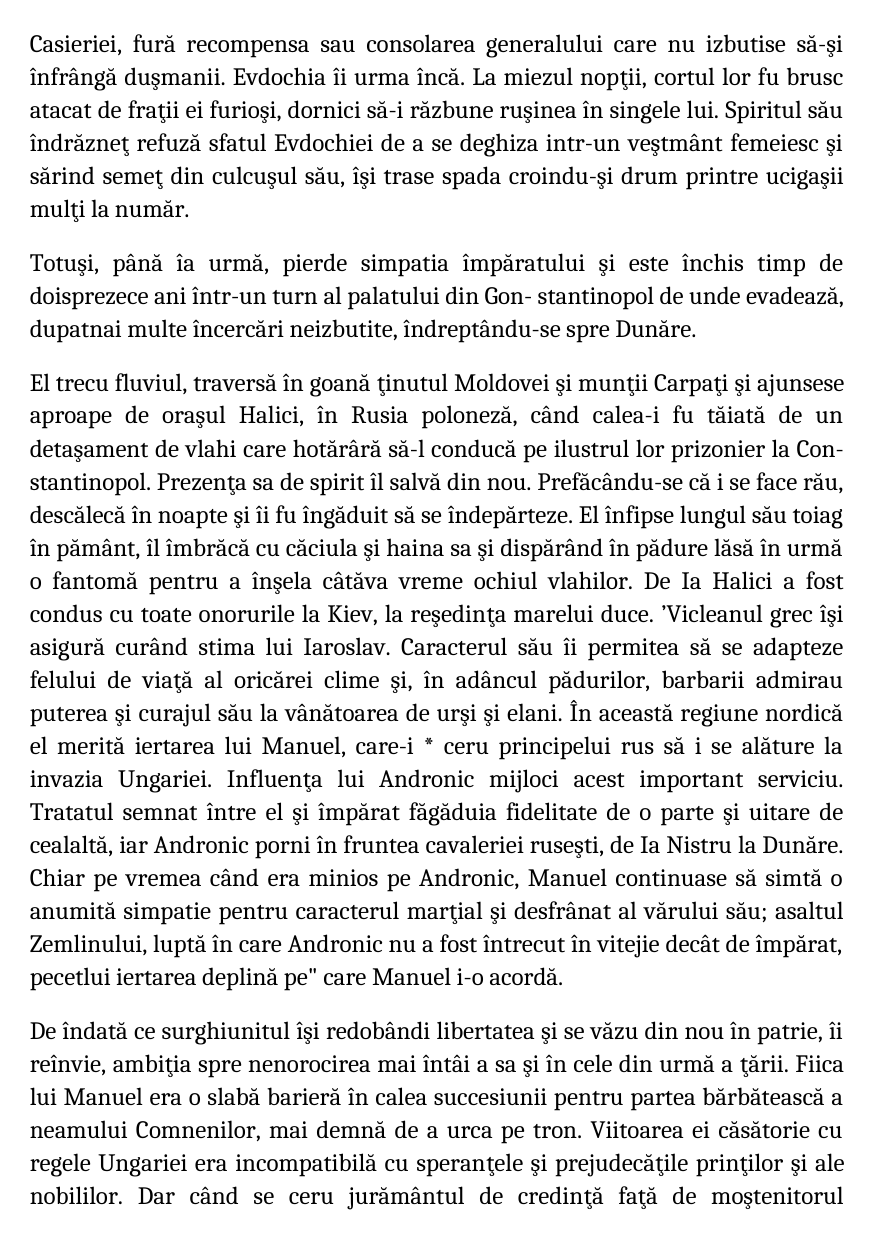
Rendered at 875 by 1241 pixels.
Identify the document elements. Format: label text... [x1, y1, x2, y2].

text Totuşi, până îa urmă, pierde simpatia împăratului şi este închis timp de doisprezece ani într-un turn al palatului din Gon- stantinopol de unde evadează, dupatnai multe încercări neizbutite, îndreptându-se spre Dunăre. [29, 248, 844, 343]
text El trecu fluviul, traversă în goană ţinutul Moldovei şi munţii Carpaţi şi ajunsese aproape de oraşul Halici, în Rusia poloneză, când calea-i fu tăiată de un detaşament de vlahi care hotărâră să-l conducă pe ilustrul lor prizonier la Con- stantinopol. Prezenţa sa de spirit îl salvă din nou. Prefăcându-se că i se face rău, descălecă în noapte şi îi fu îngăduit să se îndepărteze. El înfipse lungul său toiag în pământ, îl îmbrăcă cu căciula şi haina sa şi dispărând în pădure lăsă în urmă o fantomă pentru a înşela câtăva vreme ochiul vlahilor. De Ia Halici a fost condus cu toate onorurile la Kiev, la reşedinţa marelui duce. ’Vicleanul grec îşi asigură curând stima lui Iaroslav. Caracterul său îi permitea să se adapteze felului de viaţă al oricărei clime şi, în adâncul pădurilor, barbarii admirau puterea şi curajul său la vânătoarea de urşi şi elani. În această regiune nordică el merită iertarea lui Manuel, care-i * ceru principelui rus să i se alăture la invazia Ungariei. Influenţa lui Andronic mijloci acest important serviciu. Tratatul semnat între el şi împărat făgăduia fidelitate de o parte şi uitare de cealaltă, iar Andronic porni în fruntea cavaleriei ruseşti, de Ia Nistru la Dunăre. Chiar pe vremea când era minios pe Andronic, Manuel continuase să simtă o anumită simpatie pentru caracterul marţial şi desfrânat al vărului său; asaltul Zemlinului, luptă în care Andronic nu a fost întrecut în vitejie decât de împărat, pecetlui iertarea deplină pe" care Manuel i-o acordă. [29, 368, 844, 992]
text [29, 1017, 844, 1211]
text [29, 29, 844, 223]
